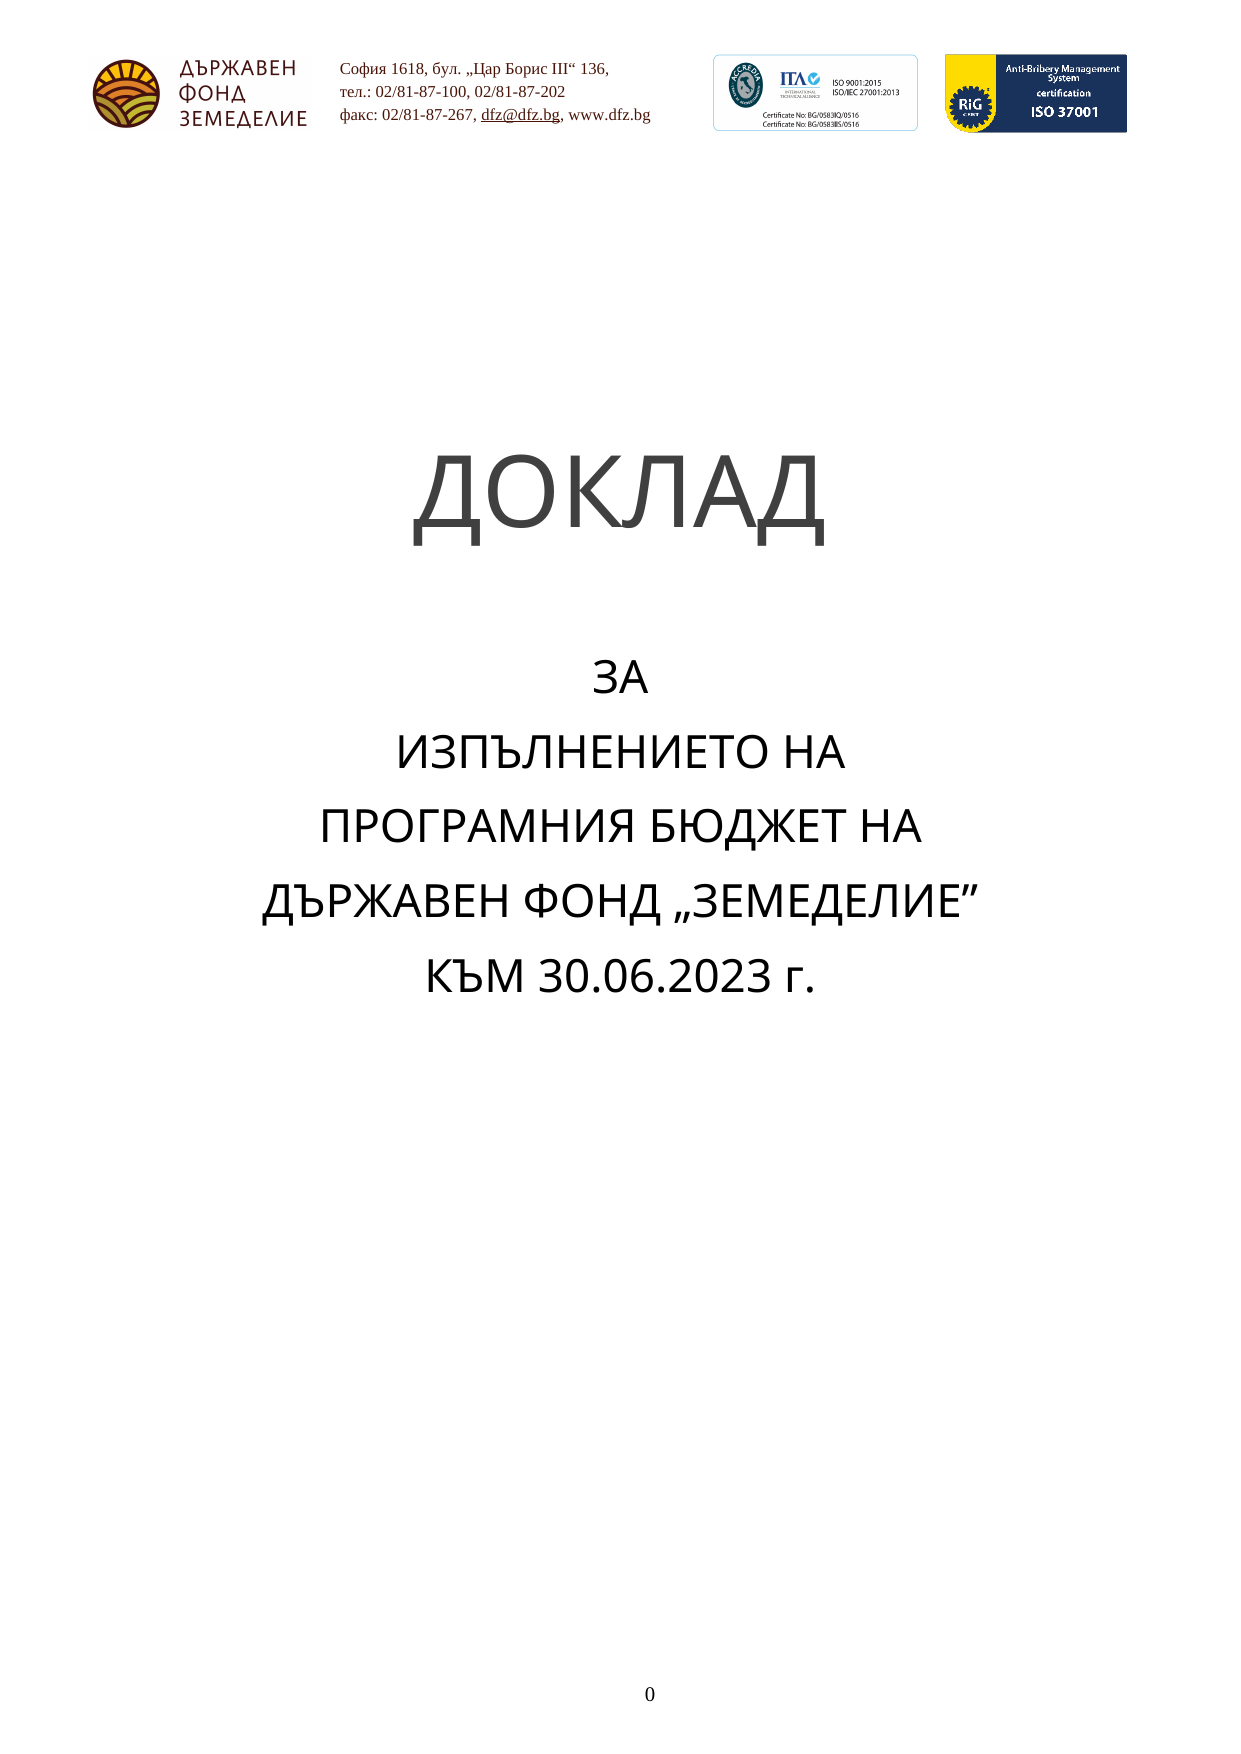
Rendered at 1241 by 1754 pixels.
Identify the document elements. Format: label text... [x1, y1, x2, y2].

text КЪМ 30.06.2023 г. [75, 944, 1165, 1006]
text ДЪРЖАВЕН ФОНД „ЗЕМЕДЕЛИЕ” [75, 869, 1165, 931]
picture [89, 56, 312, 131]
text ИЗПЪЛНЕНИЕТО НА [75, 719, 1165, 781]
text ДОКЛАД [75, 421, 1165, 557]
text ПРОГРАМНИЯ БЮДЖЕТ НА [75, 794, 1165, 856]
picture [712, 54, 919, 132]
picture [941, 29, 1131, 156]
text ЗА [75, 644, 1165, 707]
